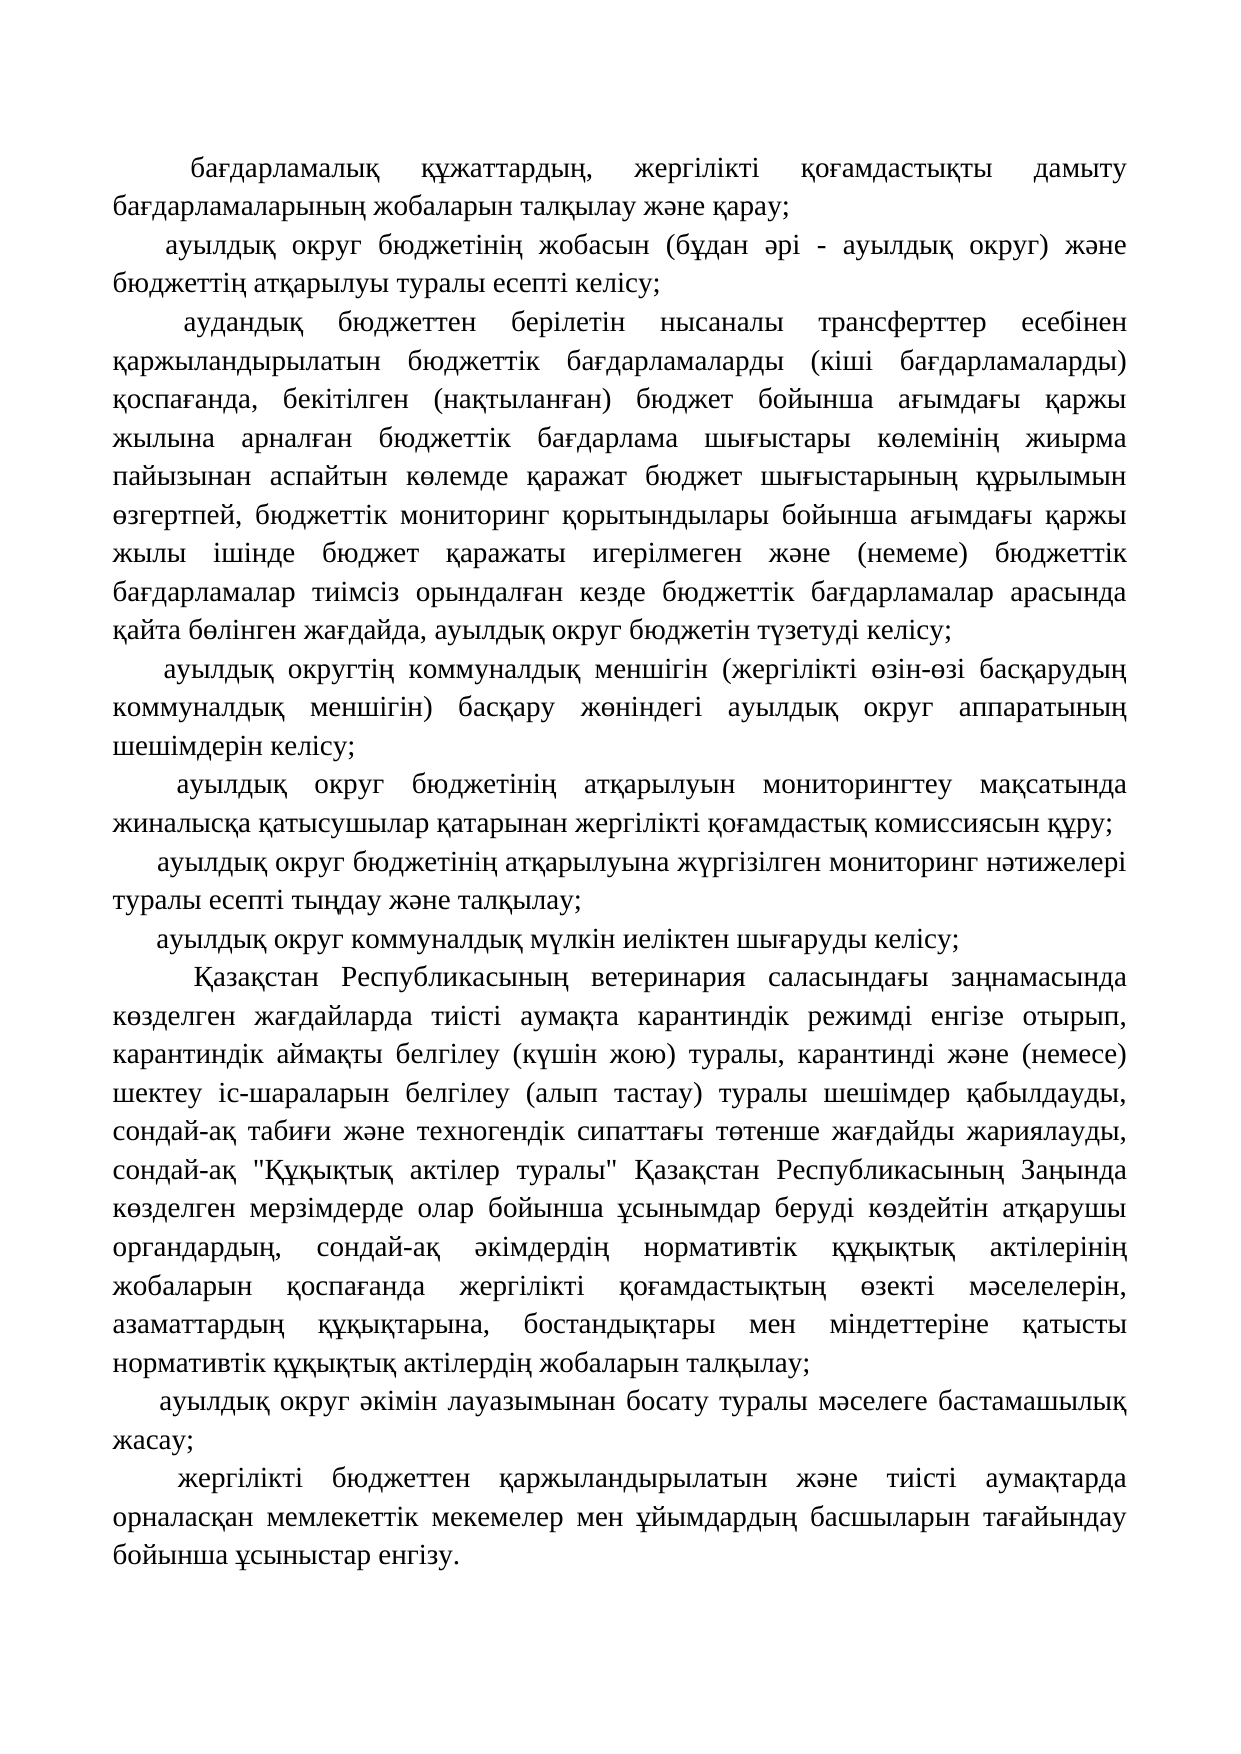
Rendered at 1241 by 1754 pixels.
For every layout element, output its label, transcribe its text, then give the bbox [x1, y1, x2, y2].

text жергілікті бюджеттен қаржыландырылатын және тиісті аумақтарда орналасқан мемлекеттік мекемелер мен ұйымдардың басшыларын тағайындау бойынша ұсыныстар енгізу. [112, 1460, 1128, 1571]
text ауылдық округ бюджетінің жобасын (бұдан әрі - ауылдық округ) және бюджеттің атқарылуы туралы есепті келісу; [112, 227, 1128, 299]
text аудандық бюджеттен берілетін нысаналы трансферттер есебінен қаржыландырылатын бюджеттік бағдарламаларды (кіші бағдарламаларды) қоспағанда, бекітілген (нақтыланған) бюджет бойынша ағымдағы қаржы жылына арналған бюджеттік бағдарлама шығыстары көлемінің жиырма пайызынан аспайтын көлемде қаражат бюджет шығыстарының құрылымын өзгертпей, бюджеттік мониторинг қорытындылары бойынша ағымдағы қаржы жылы ішінде бюджет қаражаты игерілмеген және (немеме) бюджеттік бағдарламалар тиімсіз орындалған кезде бюджеттік бағдарламалар арасында қайта бөлінген жағдайда, ауылдық округ бюджетін түзетуді келісу; [112, 304, 1128, 646]
text бағдарламалық құжаттардың, жергілікті қоғамдастықты дамыту бағдарламаларының жобаларын талқылау және қарау; [112, 150, 1128, 222]
text Қазақстан Республикасының ветеринария саласындағы заңнамасында көзделген жағдайларда тиісті аумақта карантиндік режимді енгізе отырып, карантиндік аймақты белгілеу (күшін жою) туралы, карантинді және (немесе) шектеу іс-шараларын белгілеу (алып тастау) туралы шешімдер қабылдауды, сондай-ақ табиғи және техногендік сипаттағы төтенше жағдайды жариялауды, сондай-ақ "Құқықтық актілер туралы" Қазақстан Республикасының Заңында көзделген мерзімдерде олар бойынша ұсынымдар беруді көздейтін атқарушы органдардың, сондай-ақ әкімдердің нормативтік құқықтық актілерінің жобаларын қоспағанда жергілікті қоғамдастықтың өзекті мәселелерін, азаматтардың құқықтарына, бостандықтары мен міндеттеріне қатысты нормативтік құқықтық актілердің жобаларын талқылау; [112, 959, 1128, 1378]
text ауылдық округ бюджетінің атқарылуына жүргізілген мониторинг нәтижелері туралы есепті тыңдау және талқылау; [112, 844, 1128, 916]
text ауылдық округ коммуналдық мүлкін иеліктен шығаруды келісу; [112, 921, 1128, 954]
text ауылдық округ бюджетінің атқарылуын мониторингтеу мақсатында жиналысқа қатысушылар қатарынан жергілікті қоғамдастық комиссиясын құру; [112, 767, 1128, 839]
text ауылдық округ әкімін лауазымынан босату туралы мәселеге бастамашылық жасау; [112, 1383, 1128, 1455]
text ауылдық округтің коммуналдық меншігін (жергілікті өзін-өзі басқарудың коммуналдық меншігін) басқару жөніндегі ауылдық округ аппаратының шешімдерін келісу; [112, 651, 1128, 762]
